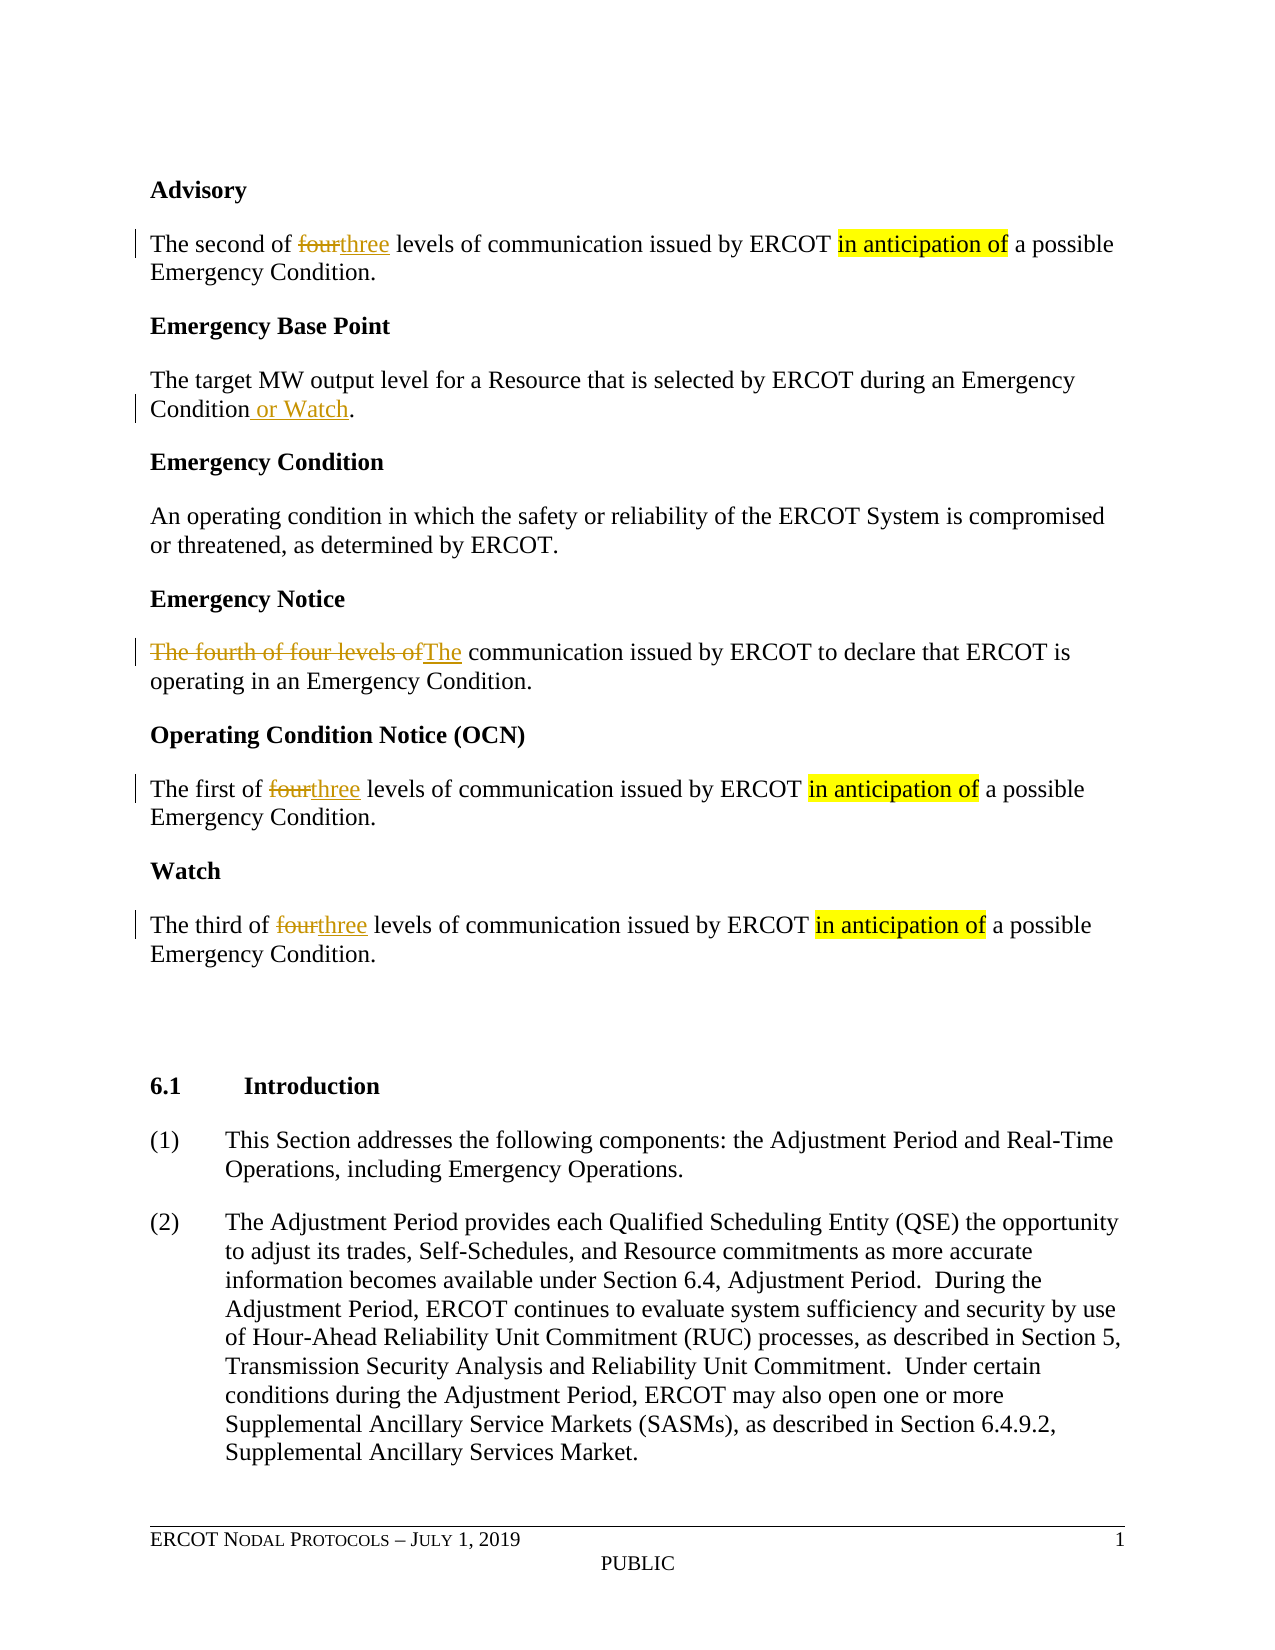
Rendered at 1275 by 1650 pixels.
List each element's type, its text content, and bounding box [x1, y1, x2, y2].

text 6.1 Introduction [150, 1071, 1125, 1100]
text Advisory [150, 175, 1125, 204]
text An operating condition in which the safety or reliability of the ERCOT System is compromised or threatened, as determined by ERCOT. [150, 501, 1125, 559]
text communication issued by ERCOT to declare that ERCOT is operating in an Emergency Condition. [150, 637, 1125, 695]
text Emergency Base Point [150, 311, 1125, 340]
text Operating Condition Notice (OCN) [150, 720, 1125, 749]
text (2) The Adjustment Period provides each Qualified Scheduling Entity (QSE) the opportunity to adjust its trades, Self-Schedules, and Resource commitments as more accurate information becomes available under Section 6.4, Adjustment Period. During the Adjustment Period, ERCOT continues to evaluate system sufficiency and security by use of Hour-Ahead Reliability Unit Commitment (RUC) processes, as described in Section 5, Transmission Security Analysis and Reliability Unit Commitment. Under certain conditions during the Adjustment Period, ERCOT may also open one or more Supplemental Ancillary Service Markets (SASMs), as described in Section 6.4.9.2, Supplemental Ancillary Services Market. [150, 1207, 1125, 1466]
text The second of levels of communication issued by ERCOT in anticipation of a possible Emergency Condition. [150, 229, 1125, 286]
text Watch [150, 856, 1125, 885]
text Emergency Condition [150, 447, 1125, 476]
text The first of levels of communication issued by ERCOT in anticipation of a possible Emergency Condition. [150, 774, 1125, 831]
text (1) This Section addresses the following components: the Adjustment Period and Real-Time Operations, including Emergency Operations. [150, 1125, 1125, 1182]
text The target MW output level for a Resource that is selected by ERCOT during an Emergency Condition. [150, 365, 1125, 422]
text Emergency Notice [150, 584, 1125, 612]
text The third of levels of communication issued by ERCOT in anticipation of a possible Emergency Condition. [150, 910, 1125, 967]
